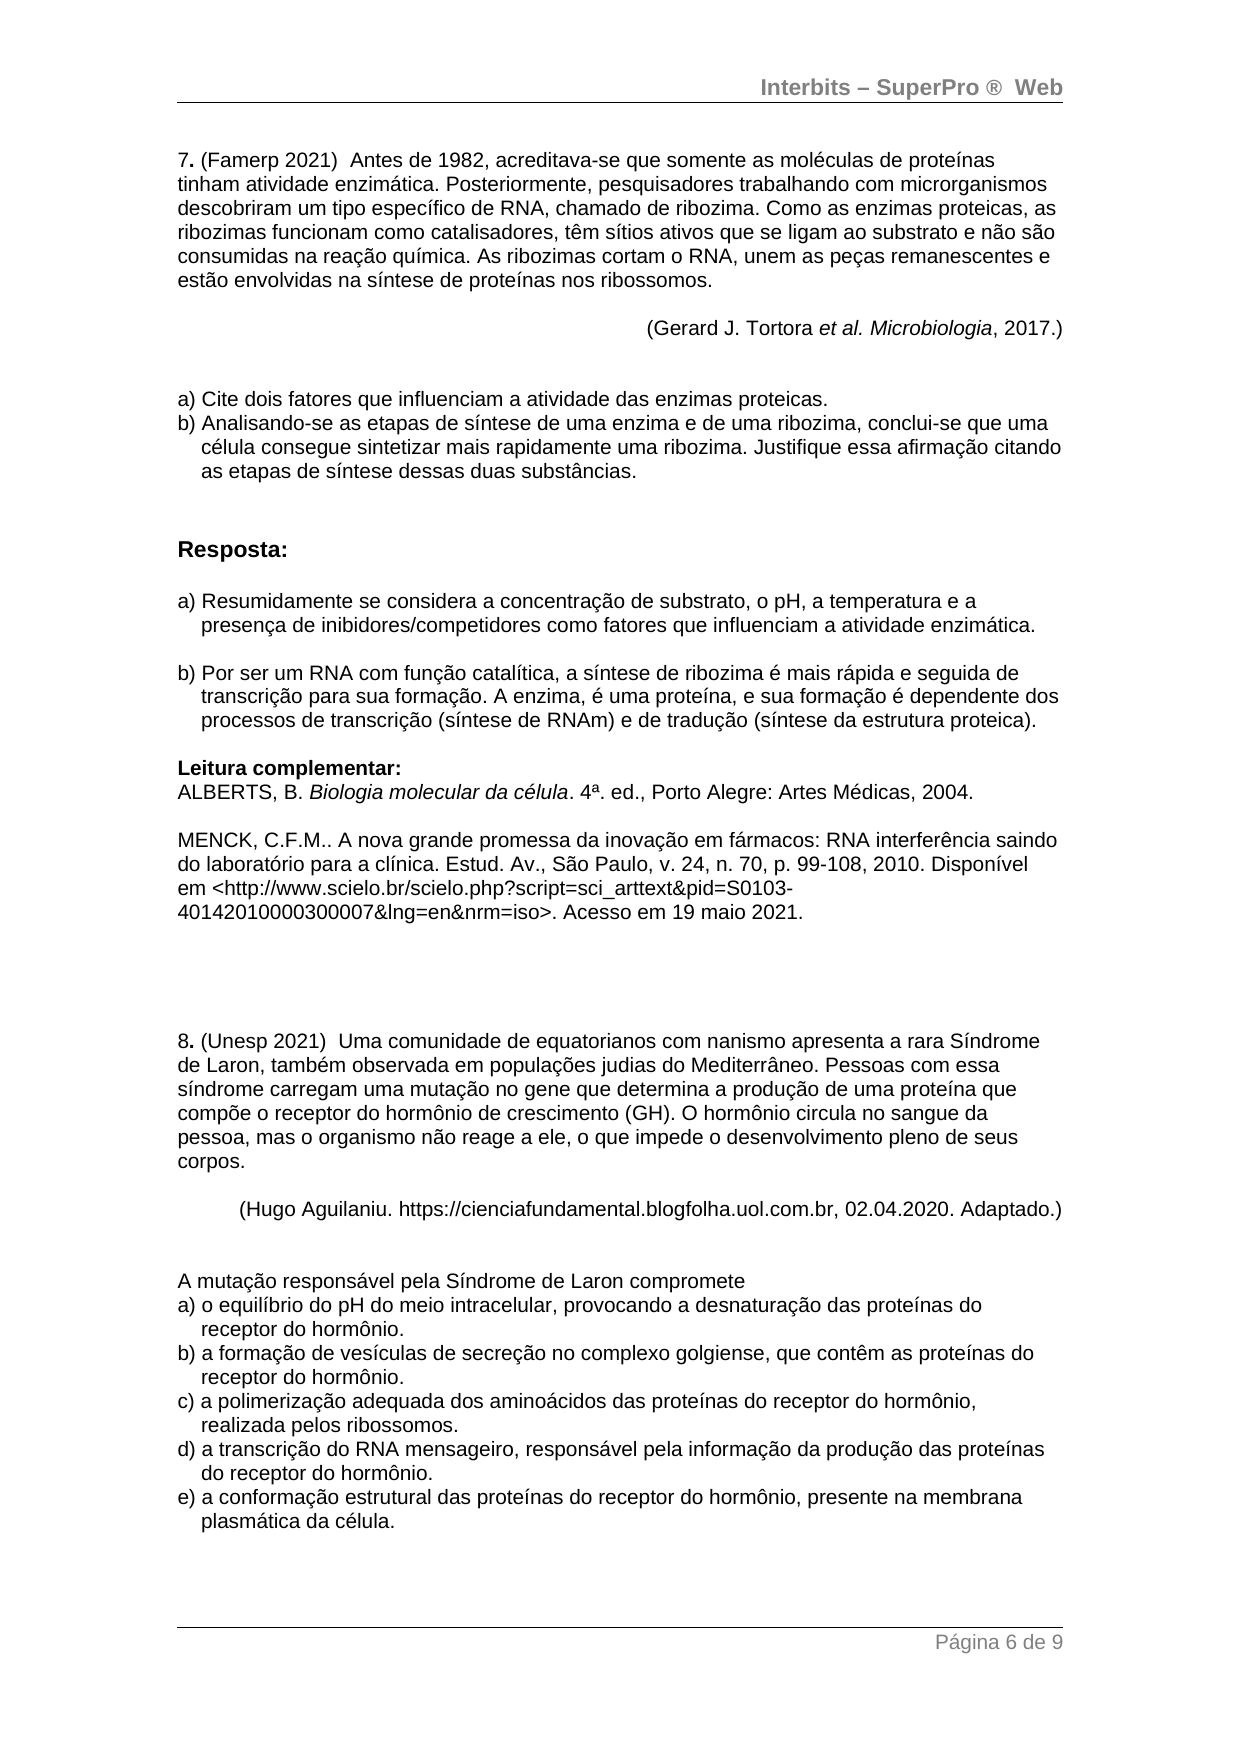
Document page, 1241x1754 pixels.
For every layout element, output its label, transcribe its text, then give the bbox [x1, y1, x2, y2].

text b) Analisando-se as etapas de síntese de uma enzima e de uma ribozima, conclui-se que uma célula consegue sintetizar mais rapidamente uma ribozima. Justifique essa afirmação citando as etapas de síntese dessas duas substâncias. [177, 411, 1063, 483]
text Leitura complementar: [177, 756, 1063, 780]
text b) Por ser um RNA com função catalítica, a síntese de ribozima é mais rápida e seguida de transcrição para sua formação. A enzima, é uma proteína, e sua formação é dependente dos processos de transcrição (síntese de RNAm) e de tradução (síntese da estrutura proteica). [177, 660, 1063, 732]
text A mutação responsável pela Síndrome de Laron compromete [177, 1269, 1063, 1293]
text 8. (Unesp 2021) Uma comunidade de equatorianos com nanismo apresenta a rara Síndrome de Laron, também observada em populações judias do Mediterrâneo. Pessoas com essa síndrome carregam uma mutação no gene que determina a produção de uma proteína que compõe o receptor do hormônio de crescimento (GH). O hormônio circula no sangue da pessoa, mas o organismo não reage a ele, o que impede o desenvolvimento pleno de seus corpos. [177, 1029, 1063, 1173]
text (Gerard J. Tortora et al. Microbiologia, 2017.) [177, 315, 1063, 339]
text a) o equilíbrio do pH do meio intracelular, provocando a desnaturação das proteínas do receptor do hormônio. [177, 1293, 1063, 1341]
text 7. (Famerp 2021) Antes de 1982, acreditava-se que somente as moléculas de proteínas tinham atividade enzimática. Posteriormente, pesquisadores trabalhando com microrganismos descobriram um tipo específico de RNA, chamado de ribozima. Como as enzimas proteicas, as ribozimas funcionam como catalisadores, têm sítios ativos que se ligam ao substrato e não são consumidas na reação química. As ribozimas cortam o RNA, unem as peças remanescentes e estão envolvidas na síntese de proteínas nos ribossomos. [177, 148, 1063, 291]
text b) a formação de vesículas de secreção no complexo golgiense, que contêm as proteínas do receptor do hormônio. [177, 1341, 1063, 1389]
text a) Cite dois fatores que influenciam a atividade das enzimas proteicas. [177, 387, 1063, 411]
text e) a conformação estrutural das proteínas do receptor do hormônio, presente na membrana plasmática da célula. [177, 1484, 1063, 1532]
text MENCK, C.F.M.. A nova grande promessa da inovação em fármacos: RNA interferência saindo do laboratório para a clínica. Estud. Av., São Paulo, v. 24, n. 70, p. 99-108, 2010. Disponível em <http://www.scielo.br/scielo.php?script=sci_arttext&pid=S0103-40142010000300007&lng=en&nrm=iso>. Acesso em 19 maio 2021. [177, 828, 1063, 924]
text a) Resumidamente se considera a concentração de substrato, o pH, a temperatura e a presença de inibidores/competidores como fatores que influenciam a atividade enzimática. [177, 588, 1063, 636]
text ALBERTS, B. Biologia molecular da célula. 4ª. ed., Porto Alegre: Artes Médicas, 2004. [177, 780, 1063, 804]
text (Hugo Aguilaniu. https://cienciafundamental.blogfolha.uol.com.br, 02.04.2020. Adaptado.) [177, 1197, 1063, 1221]
text d) a transcrição do RNA mensageiro, responsável pela informação da produção das proteínas do receptor do hormônio. [177, 1437, 1063, 1484]
text Resposta: [177, 536, 1063, 562]
text c) a polimerização adequada dos aminoácidos das proteínas do receptor do hormônio, realizada pelos ribossomos. [177, 1389, 1063, 1437]
